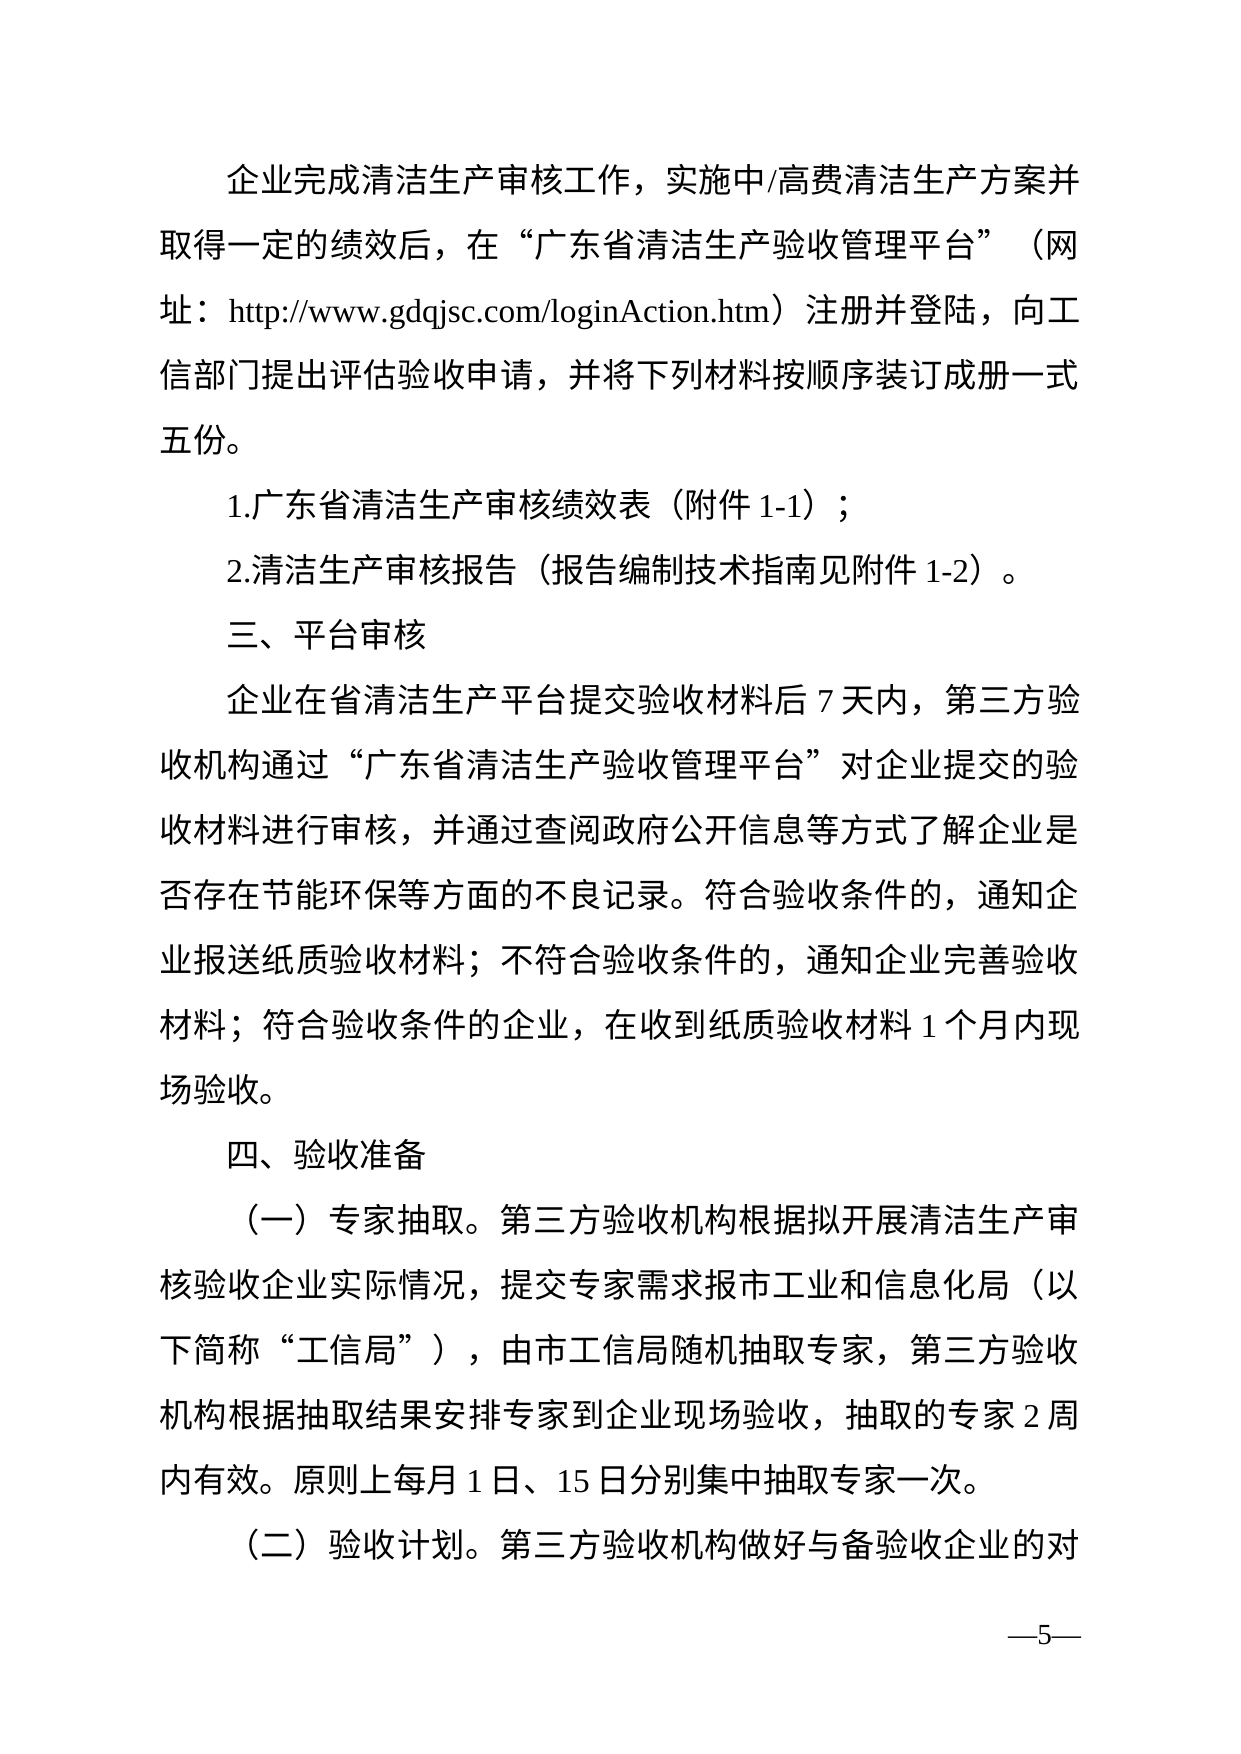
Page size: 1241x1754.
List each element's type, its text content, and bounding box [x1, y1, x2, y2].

text 三、平台审核 [159, 600, 1081, 665]
text （一）专家抽取。第三方验收机构根据拟开展清洁生产审核验收企业实际情况，提交专家需求报市工业和信息化局（以下简称“工信局”），由市工信局随机抽取专家，第三方验收机构根据抽取结果安排专家到企业现场验收，抽取的专家2周内有效。原则上每月1日、15日分别集中抽取专家一次。 [159, 1185, 1081, 1510]
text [159, 1510, 1081, 1575]
text 企业在省清洁生产平台提交验收材料后7天内，第三方验收机构通过“广东省清洁生产验收管理平台”对企业提交的验收材料进行审核，并通过查阅政府公开信息等方式了解企业是否存在节能环保等方面的不良记录。符合验收条件的，通知企业报送纸质验收材料；不符合验收条件的，通知企业完善验收材料；符合验收条件的企业，在收到纸质验收材料1个月内现场验收。 [159, 665, 1081, 1120]
text 企业完成清洁生产审核工作，实施中/高费清洁生产方案并取得一定的绩效后，在“广东省清洁生产验收管理平台”（网址：http://www.gdqjsc.com/loginAction.htm）注册并登陆，向工信部门提出评估验收申请，并将下列材料按顺序装订成册一式五份。 [159, 145, 1081, 470]
text 2.清洁生产审核报告（报告编制技术指南见附件1-2）。 [159, 535, 1081, 600]
text 1.广东省清洁生产审核绩效表（附件1-1）； [159, 470, 1081, 535]
text 四、验收准备 [159, 1120, 1081, 1185]
